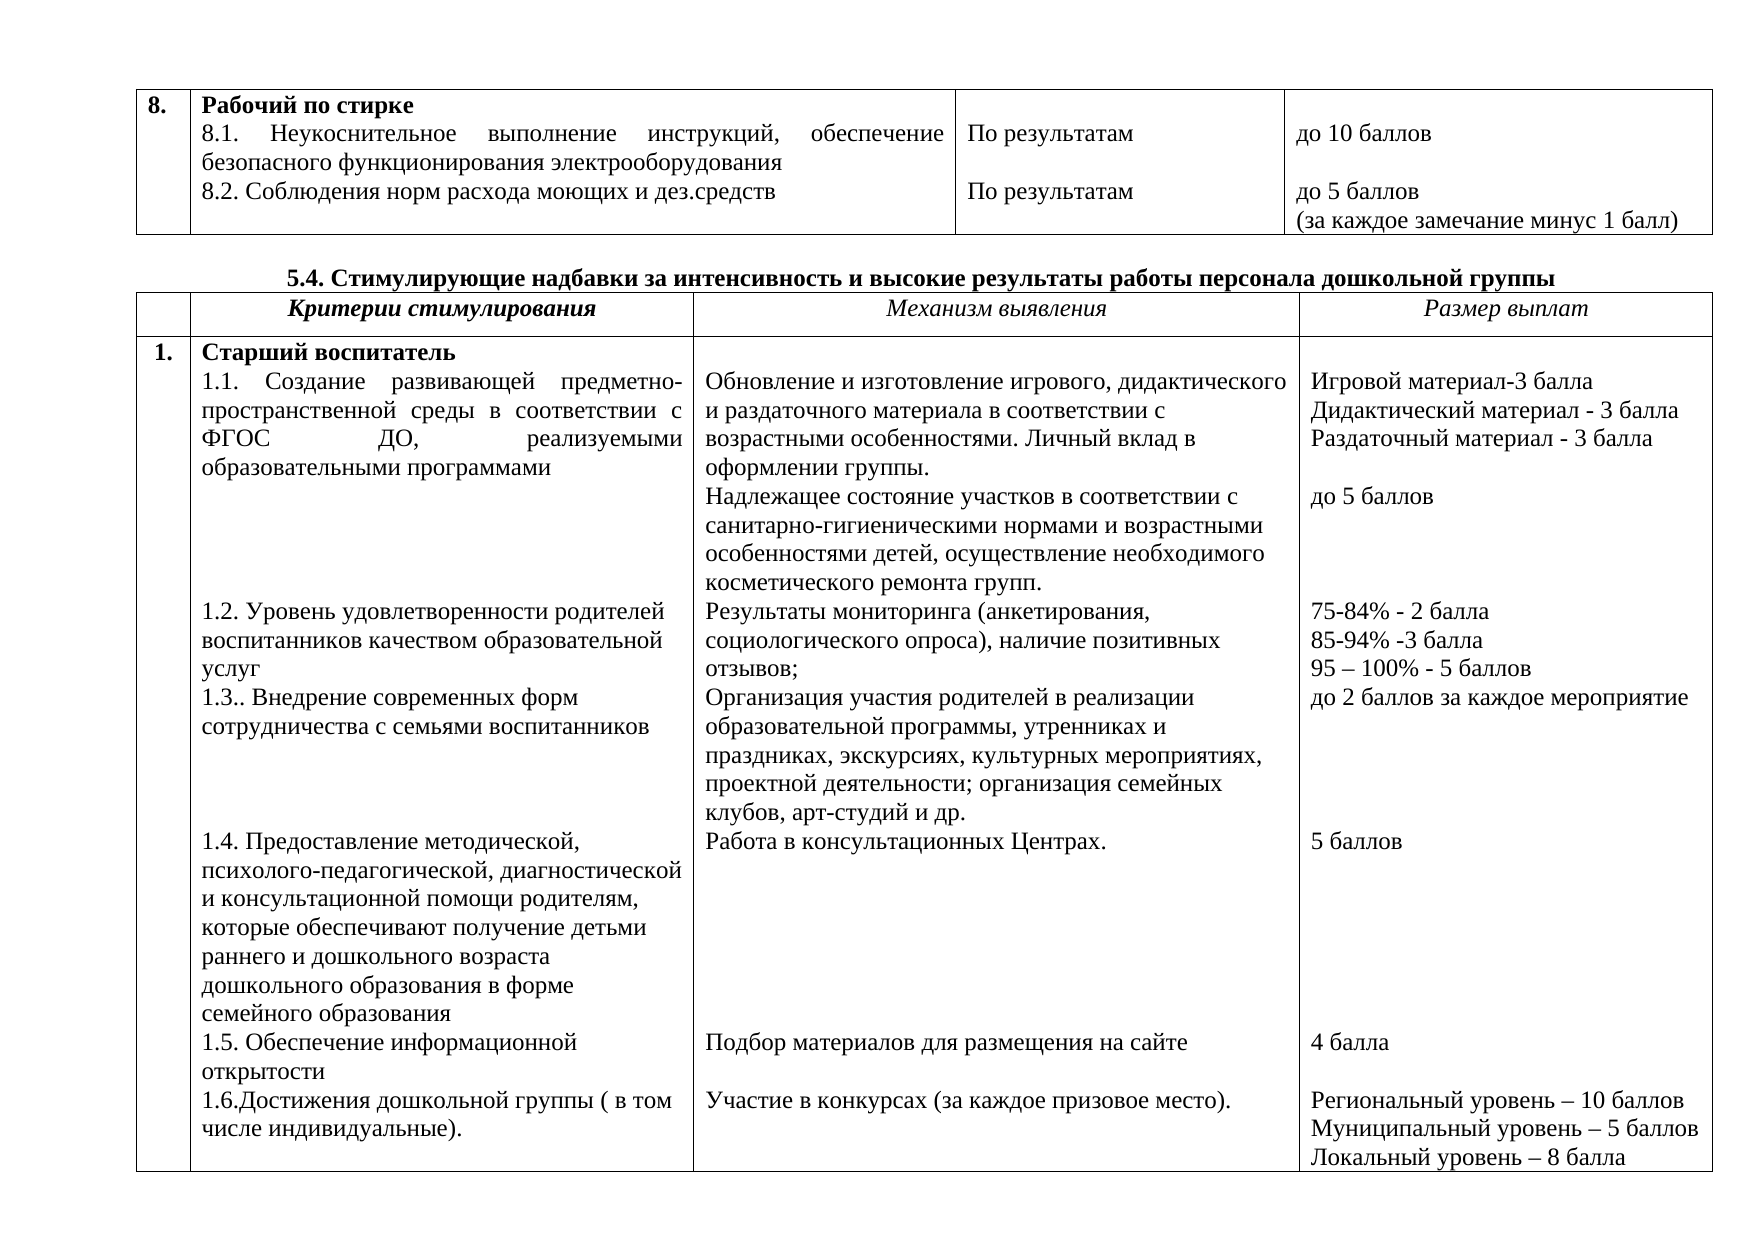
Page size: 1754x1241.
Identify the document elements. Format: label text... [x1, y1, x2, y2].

table_header [137, 293, 190, 336]
table_header Механизм выявления [694, 293, 1299, 336]
table_cell 1. [137, 337, 190, 1171]
table_cell до 10 баллов до 5 баллов (за каждое замечание минус 1 балл) [1285, 90, 1712, 233]
table_cell По результатам По результатам [956, 90, 1284, 233]
text 5.4. Стимулирующие надбавки за интенсивность и высокие результаты работы персонала дошкольной группы [148, 263, 1695, 292]
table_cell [191, 337, 693, 1171]
table_header Критерии стимулирования [191, 293, 693, 336]
table_cell Рабочий по стирке 8.1. Неукоснительное выполнение инструкций, обеспечение безопасного функционирования электрооборудования 8.2. Соблюдения норм расхода моющих и дез.средств [191, 90, 955, 233]
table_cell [694, 337, 1299, 1171]
table_cell 8. [137, 90, 190, 233]
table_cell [1300, 337, 1712, 1171]
table_header Размер выплат [1300, 293, 1712, 336]
